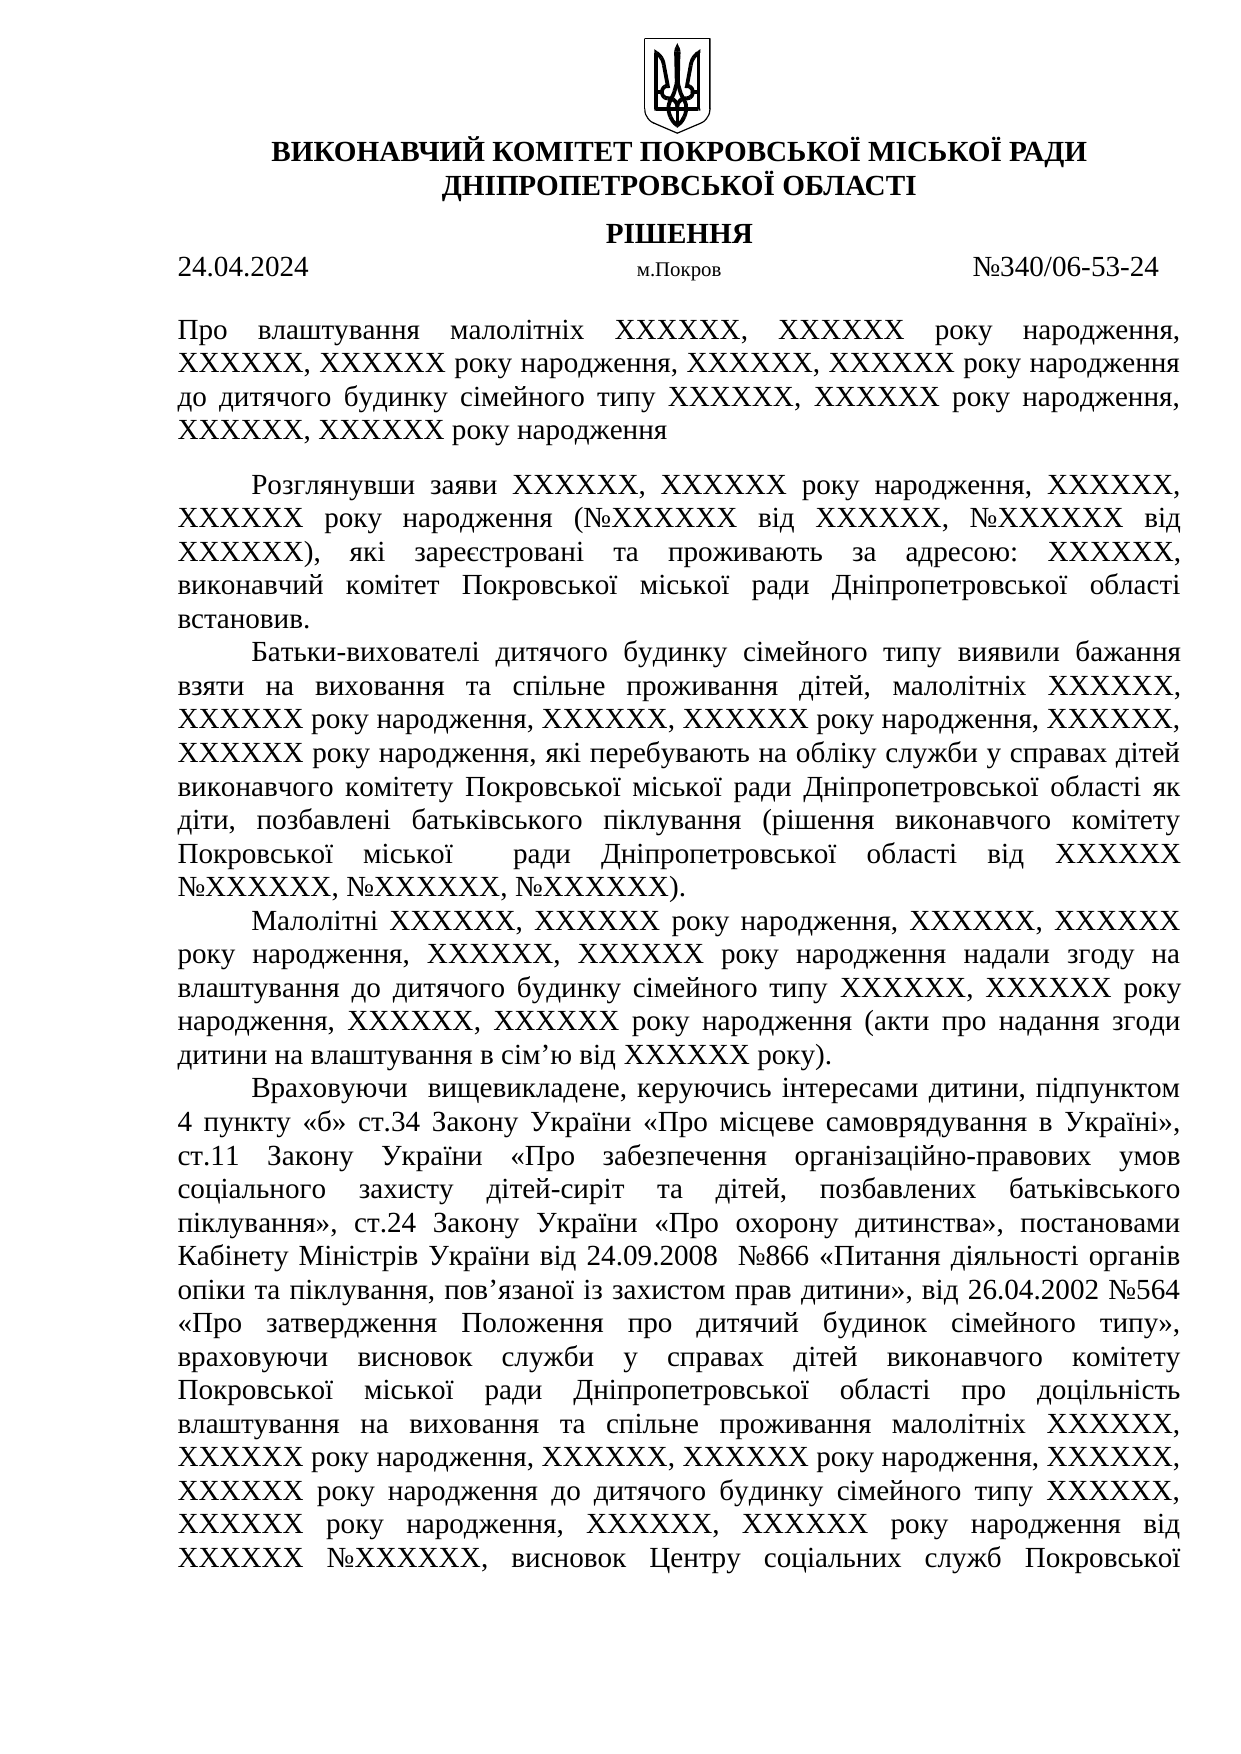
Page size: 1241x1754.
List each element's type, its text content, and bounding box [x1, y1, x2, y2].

text 24.04.2024 м.Покров №340/06-53-24 [177, 249, 1181, 283]
text ДНІПРОПЕТРОВСЬКОЇ ОБЛАСТІ [177, 168, 1181, 202]
text Малолітні ХХХХХХ, ХХХХХХ року народження, ХХХХХХ, ХХХХХХ року народження, ХХХХХХ, ХХХХХХ року народження надали згоду на влаштування до дитячого будинку сімейного типу ХХХХХХ, ХХХХХХ року народження, ХХХХХХ, ХХХХХХ року народження (акти про надання згоди дитини на влаштування в сім’ю від ХХХХХХ року). [177, 903, 1181, 1071]
text Розглянувши заяви ХХХХХХ, ХХХХХХ року народження, ХХХХХХ, ХХХХХХ року народження (№ХХХХХХ від ХХХХХХ, №ХХХХХХ від ХХХХХХ), які зареєстровані та проживають за адресою: ХХХХХХ, виконавчий комітет Покровської міської ради Дніпропетровської області встановив. [177, 467, 1181, 634]
text РІШЕННЯ [177, 216, 1181, 249]
text Батьки-вихователі дитячого будинку сімейного типу виявили бажання взяти на виховання та спільне проживання дітей, малолітніх ХХХХХХ, ХХХХХХ року народження, ХХХХХХ, ХХХХХХ року народження, ХХХХХХ, ХХХХХХ року народження, які перебувають на обліку служби у справах дітей виконавчого комітету Покровської міської ради Дніпропетровської області як діти, позбавлені батьківського піклування (рішення виконавчого комітету Покровської міської ради Дніпропетровської області від ХХХХХХ №ХХХХХХ, №ХХХХХХ, №ХХХХХХ). [177, 634, 1181, 903]
text ВИКОНАВЧИЙ КОМІТЕТ ПОКРОВСЬКОЇ МІСЬКОЇ РАДИ [177, 118, 1181, 168]
text Про влаштування малолітніх ХХХХХХ, ХХХХХХ року народження, ХХХХХХ, ХХХХХХ року народження, ХХХХХХ, ХХХХХХ року народження до дитячого будинку сімейного типу ХХХХХХ, ХХХХХХ року народження, ХХХХХХ, ХХХХХХ року народження [177, 312, 1181, 446]
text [177, 1071, 1181, 1574]
